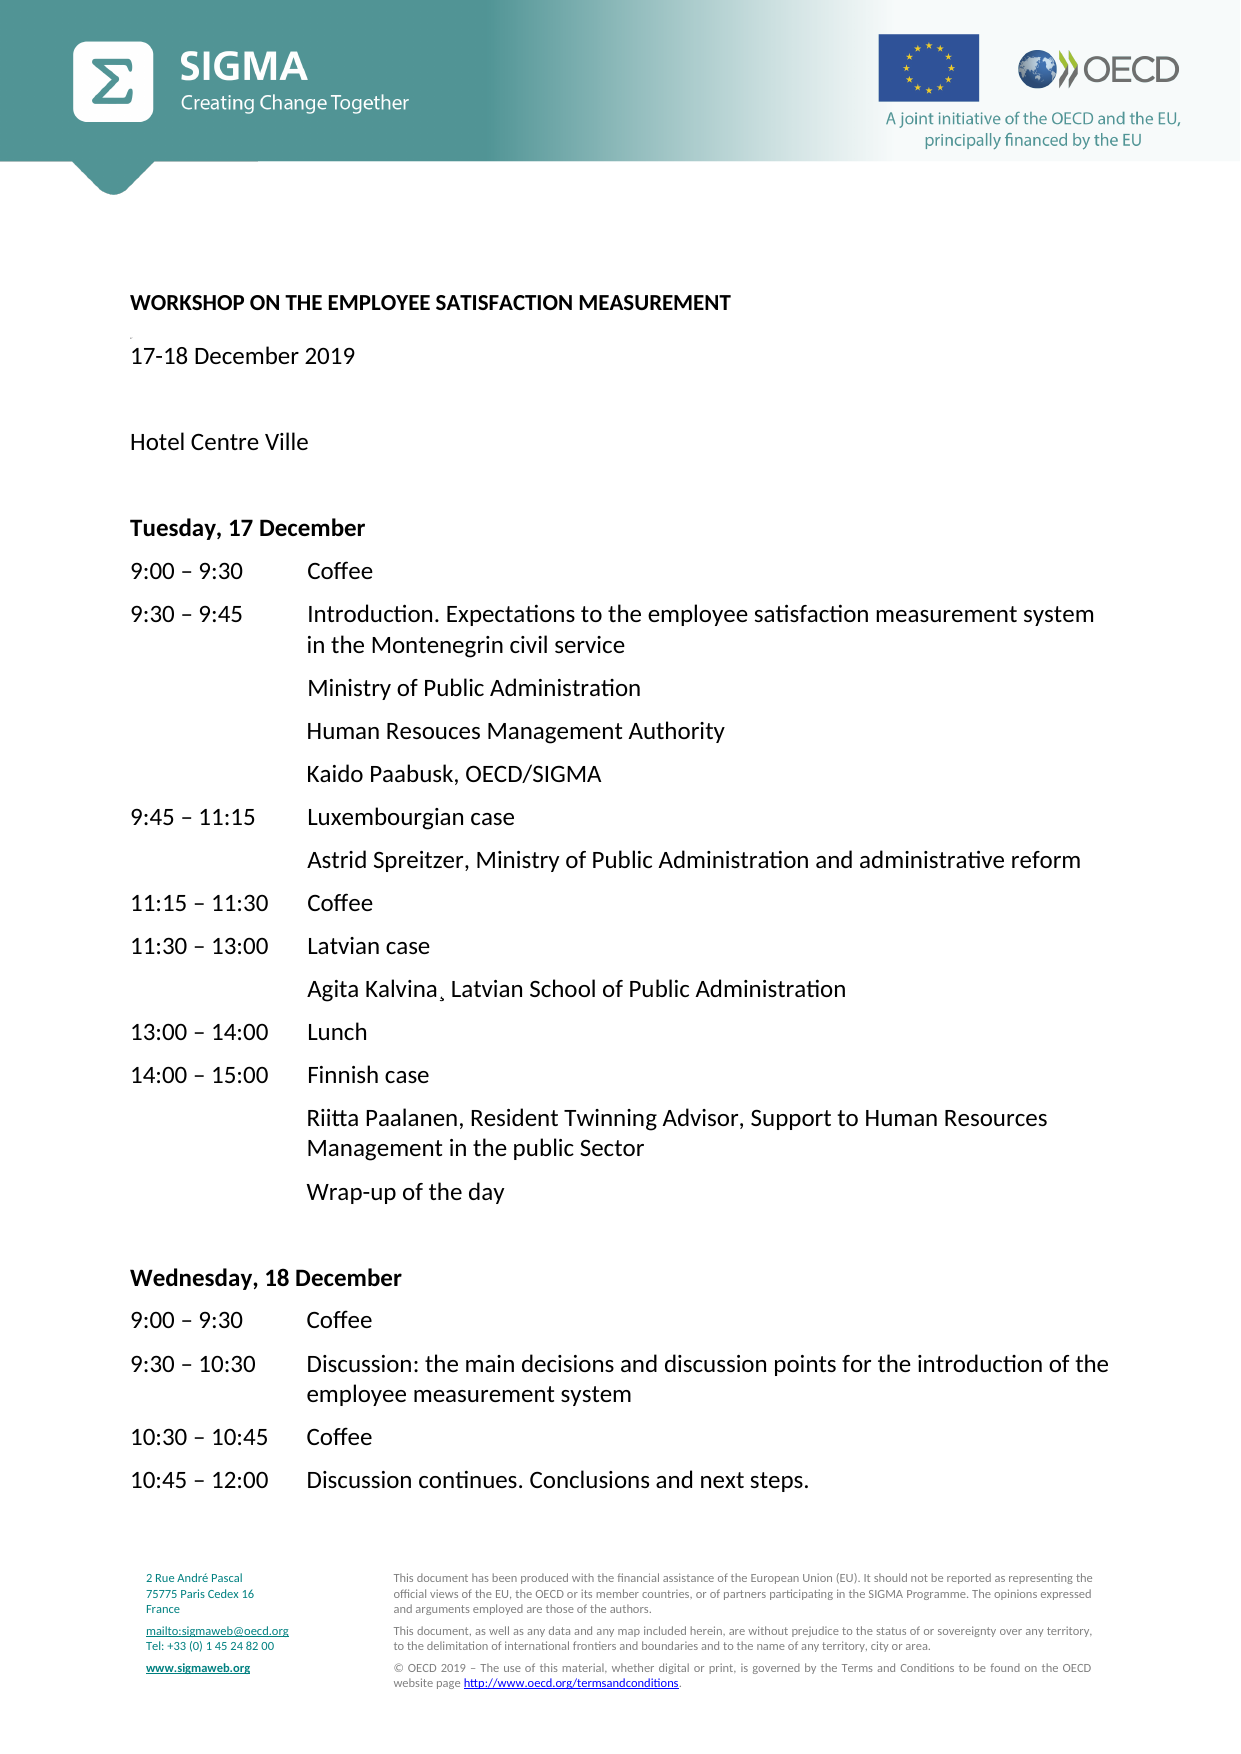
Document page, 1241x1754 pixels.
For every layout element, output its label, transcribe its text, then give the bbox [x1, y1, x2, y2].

text Riitta Paalanen, Resident Twinning Advisor, Support to Human Resources Management in the public Sector [130, 1102, 1110, 1163]
text 9:30 – 9:45 Introduction. Expectations to the employee satisfaction measurement system in the Montenegrin civil service [130, 598, 1110, 659]
text 17-18 December 2019 [130, 340, 1110, 371]
text Wrap-up of the day [130, 1176, 1110, 1206]
text WORKSHOP ON THE EMPLOYEE SATISFACTION MEASUREMENT [130, 288, 1110, 316]
text 14:00 – 15:00 Finnish case [130, 1059, 1110, 1089]
text 11:15 – 11:30 Coffee [130, 887, 1110, 917]
text 13:00 – 14:00 Lunch [130, 1016, 1110, 1047]
text 9:45 – 11:15 Luxembourgian case [130, 801, 1110, 831]
text 11:30 – 13:00 Latvian case [130, 930, 1110, 961]
text Kaido Paabusk, OECD/SIGMA [130, 758, 1110, 788]
text Wednesday, 18 December [130, 1262, 1110, 1292]
text Agita Kalvina¸ Latvian School of Public Administration [130, 973, 1110, 1003]
text Tuesday, 17 December [130, 512, 1110, 543]
text Ministry of Public Administration [130, 672, 1110, 702]
text 10:30 – 10:45 Coffee [130, 1421, 1110, 1452]
picture [0, 0, 1241, 207]
text 10:45 – 12:00 Discussion continues. Conclusions and next steps. [130, 1464, 1110, 1495]
text Human Resouces Management Authority [130, 715, 1110, 745]
text Hotel Centre Ville [130, 426, 1110, 457]
text 9:30 – 10:30 Discussion: the main decisions and discussion points for the introduction of the employee measurement system [130, 1348, 1110, 1409]
text 9:00 – 9:30 Coffee [130, 1305, 1110, 1335]
text Astrid Spreitzer, Ministry of Public Administration and administrative reform [130, 844, 1110, 874]
text 9:00 – 9:30 Coffee [130, 555, 1110, 586]
